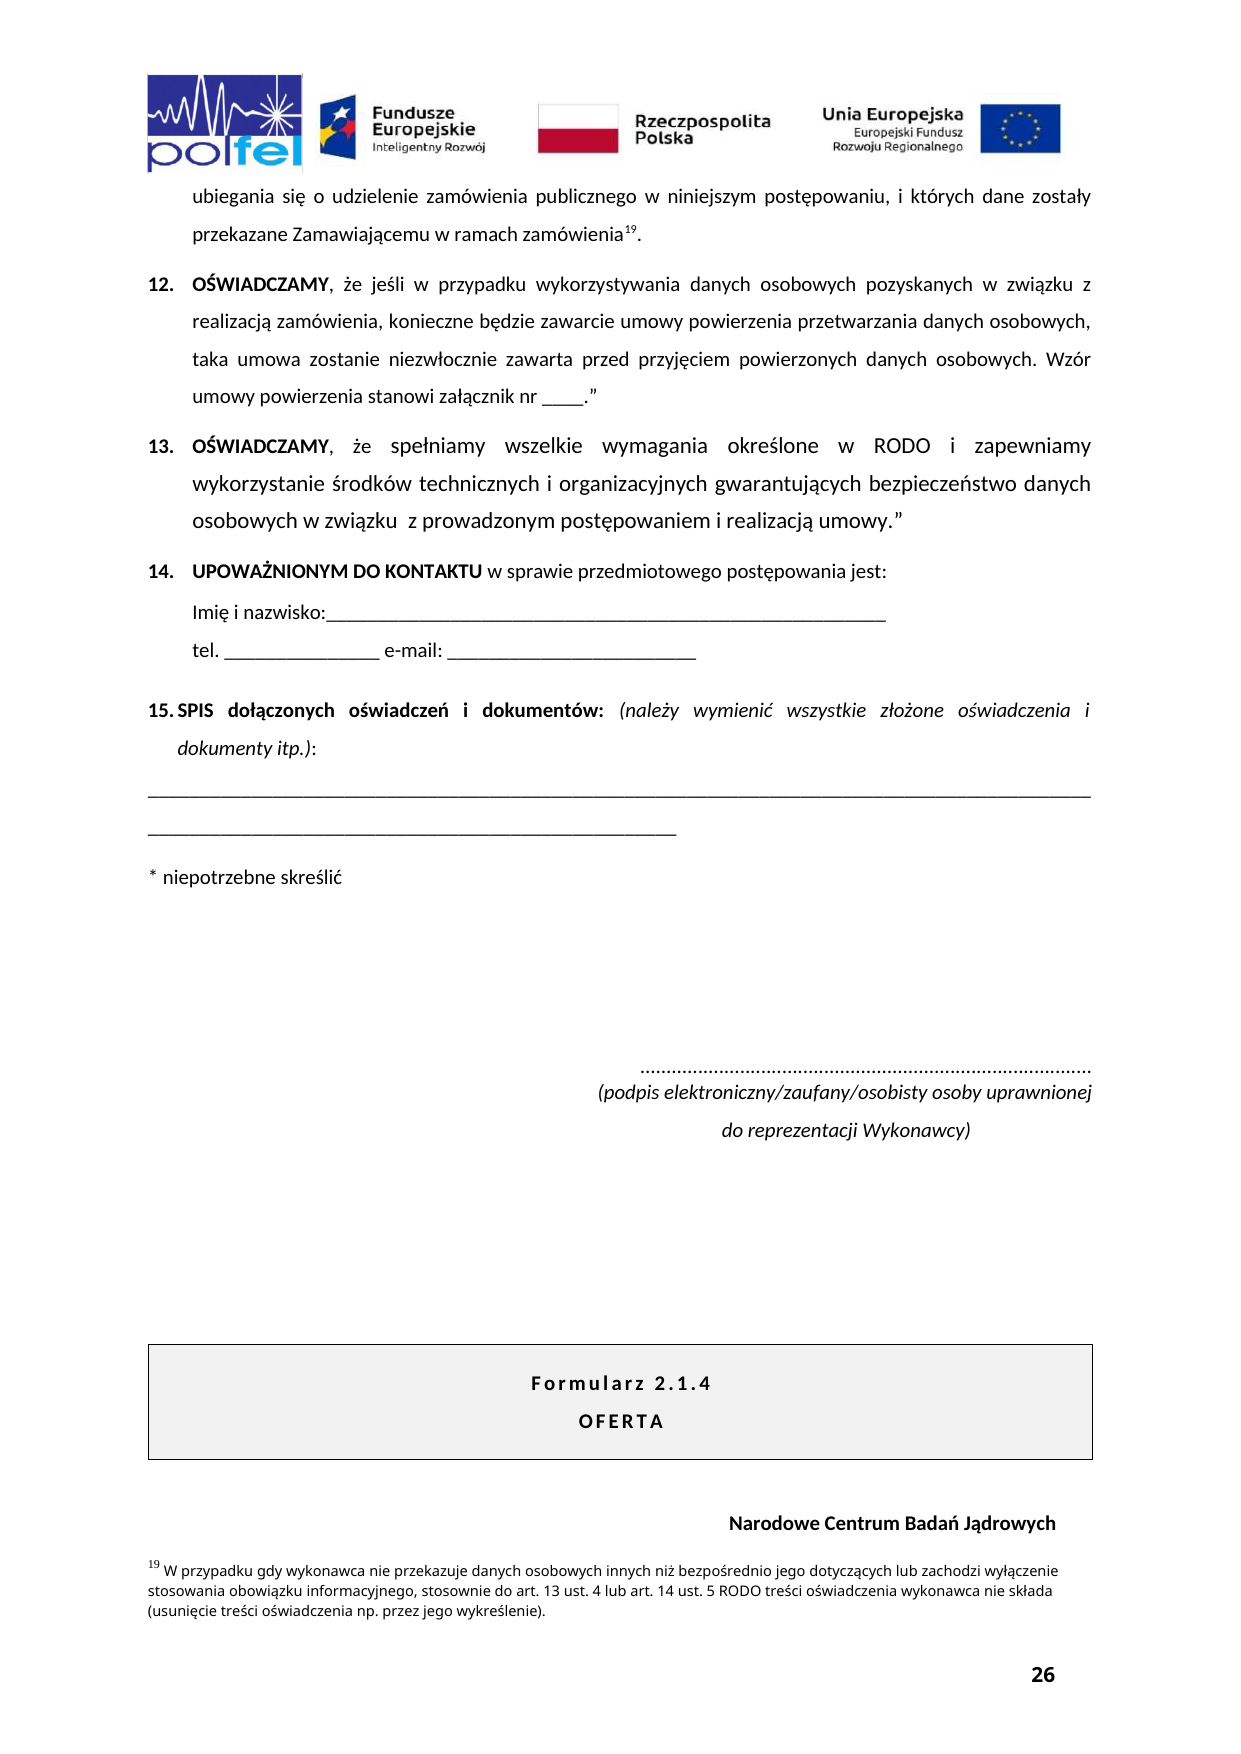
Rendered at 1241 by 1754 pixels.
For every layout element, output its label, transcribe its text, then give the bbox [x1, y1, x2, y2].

list OŚWIADCZAMY, że spełniamy wszelkie wymagania określone w RODO i zapewniamy wykorzystanie środków technicznych i organizacyjnych gwarantujących bezpieczeństwo danych osobowych w związku z prowadzonym postępowaniem i realizacją umowy.” [148, 424, 1092, 536]
table_header Formularz 2.1.4 OFERTA [149, 1345, 1092, 1459]
picture [147, 73, 303, 174]
list UPOWAŻNIONYM DO KONTAKTU w sprawie przedmiotowego postępowania jest: [148, 549, 1092, 586]
text Imię i nazwisko:______________________________________________________ tel. _______________ e-mail: ________________________ [192, 599, 1092, 662]
text do reprezentacji Wykonawcy) [148, 1117, 1092, 1142]
text ...................................................................................... (podpis elektroniczny/zaufany/osobisty osoby uprawnionej [148, 1053, 1092, 1104]
text ______________________________________________________________________________________________________________________________________________ [148, 775, 1092, 839]
list SPIS dołączonych oświadczeń i dokumentów: (należy wymienić wszystkie złożone oświadczenia i dokumenty itp.): [148, 688, 1092, 763]
list OŚWIADCZAMY, że jeśli w przypadku wykorzystywania danych osobowych pozyskanych w związku z realizacją zamówienia, konieczne będzie zawarcie umowy powierzenia przetwarzania danych osobowych, taka umowa zostanie niezwłocznie zawarta przed przyjęciem powierzonych danych osobowych. Wzór umowy powierzenia stanowi załącznik nr ____.” [148, 261, 1092, 411]
text * niepotrzebne skreślić [148, 864, 1092, 889]
text Narodowe Centrum Badań Jądrowych [729, 1510, 1092, 1536]
